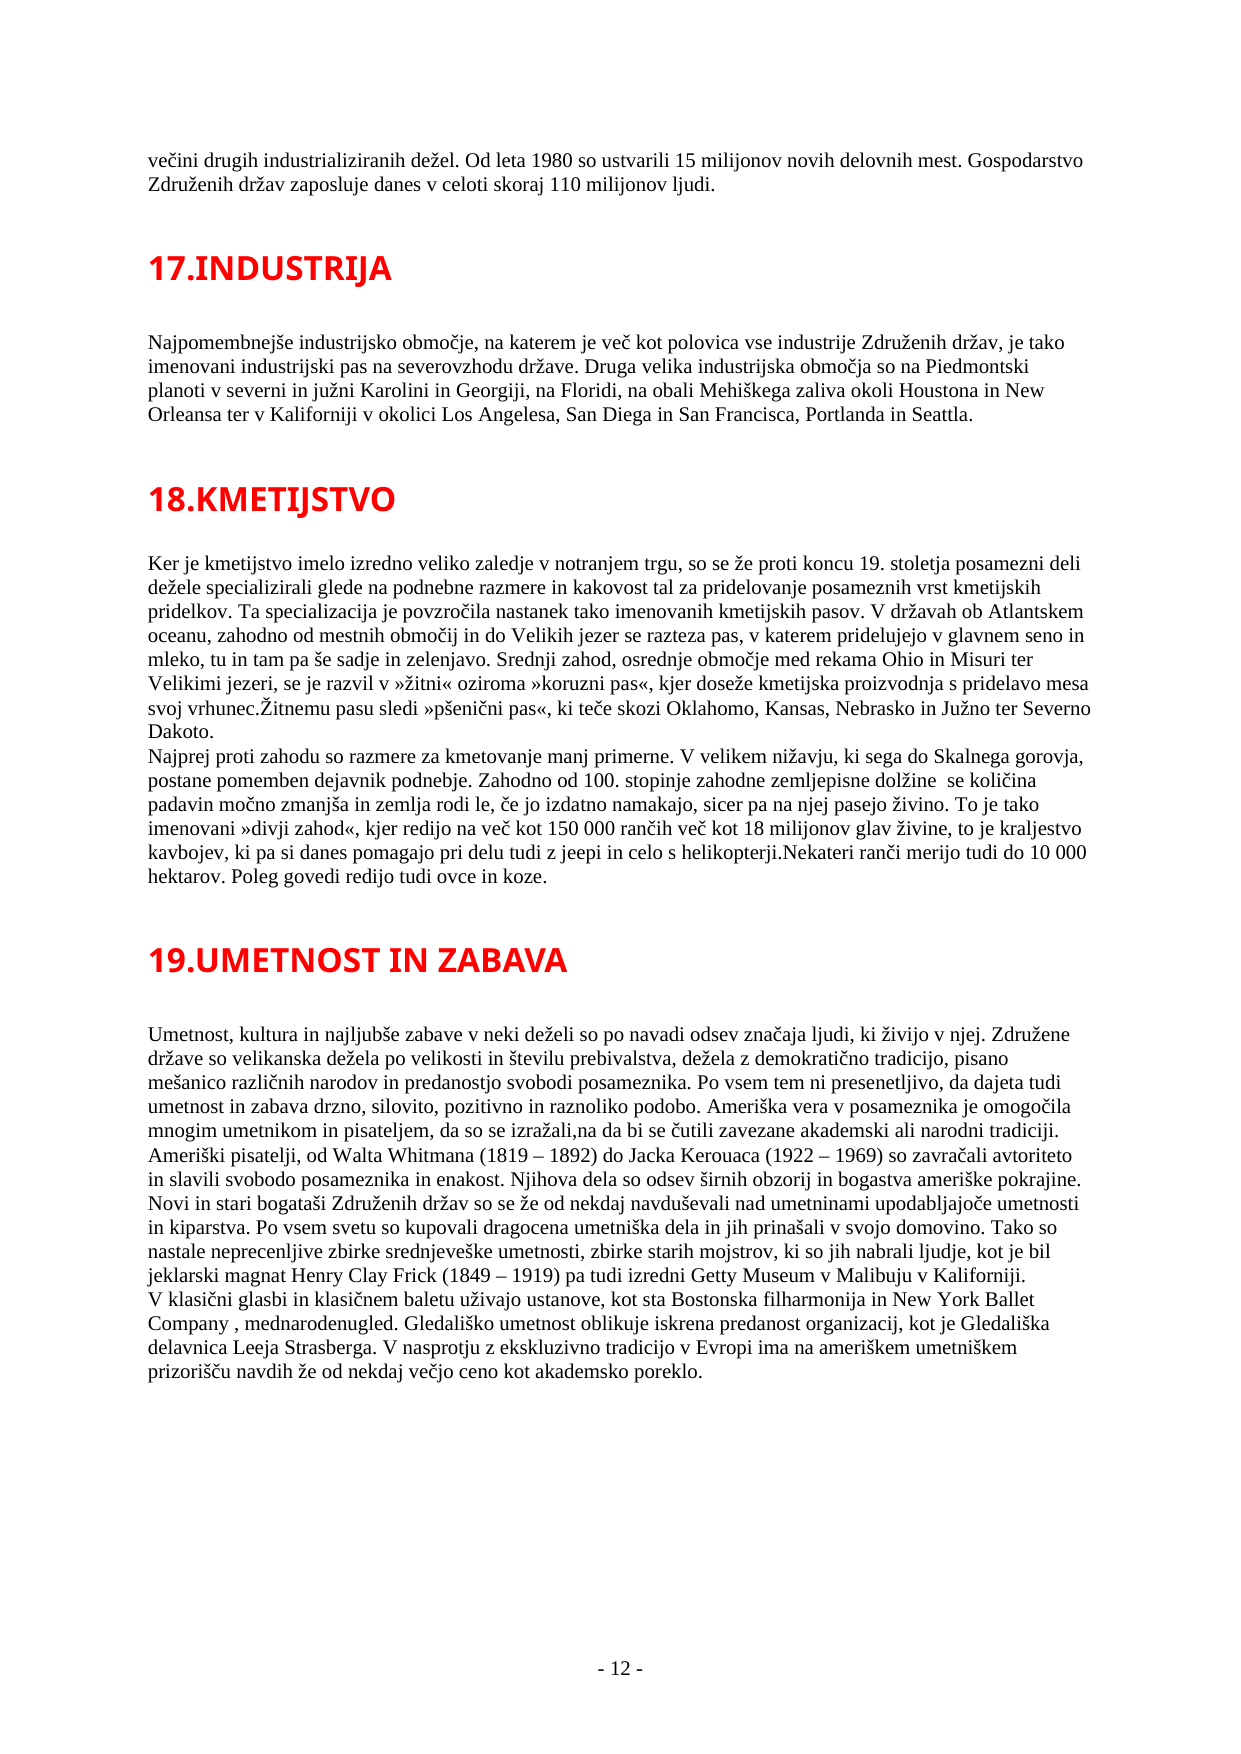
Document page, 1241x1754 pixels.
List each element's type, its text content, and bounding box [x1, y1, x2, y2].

text Ker je kmetijstvo imelo izredno veliko zaledje v notranjem trgu, so se že proti koncu 19. stoletja posamezni deli dežele specializirali glede na podnebne razmere in kakovost tal za pridelovanje posameznih vrst kmetijskih pridelkov. Ta specializacija je povzročila nastanek tako imenovanih kmetijskih pasov. V državah ob Atlantskem oceanu, zahodno od mestnih območij in do Velikih jezer se razteza pas, v katerem pridelujejo v glavnem seno in mleko, tu in tam pa še sadje in zelenjavo. Srednji zahod, osrednje območje med rekama Ohio in Misuri ter Velikimi jezeri, se je razvil v »žitni« oziroma »koruzni pas«, kjer doseže kmetijska proizvodnja s pridelavo mesa svoj vrhunec.Žitnemu pasu sledi »pšenični pas«, ki teče skozi Oklahomo, Kansas, Nebrasko in Južno ter Severno Dakoto. [148, 551, 1093, 743]
text Najprej proti zahodu so razmere za kmetovanje manj primerne. V velikem nižavju, ki sega do Skalnega gorovja, postane pomemben dejavnik podnebje. Zahodno od 100. stopinje zahodne zemljepisne dolžine se količina padavin močno zmanjša in zemlja rodi le, če jo izdatno namakajo, sicer pa na njej pasejo živino. To je tako imenovani »divji zahod«, kjer redijo na več kot 150 000 rančih več kot 18 milijonov glav živine, to je kraljestvo kavbojev, ki pa si danes pomagajo pri delu tudi z jeepi in celo s helikopterji.Nekateri ranči merijo tudi do 10 000 hektarov. Poleg govedi redijo tudi ovce in koze. [148, 743, 1093, 888]
text Novi in stari bogataši Združenih držav so se že od nekdaj navduševali nad umetninami upodabljajoče umetnosti in kiparstva. Po vsem svetu so kupovali dragocena umetniška dela in jih prinašali v svojo domovino. Tako so nastale neprecenljive zbirke srednjeveške umetnosti, zbirke starih mojstrov, ki so jih nabrali ljudje, kot je bil jeklarski magnat Henry Clay Frick (1849 – 1919) pa tudi izredni Getty Museum v Malibuju v Kaliforniji. [148, 1191, 1093, 1287]
text Najpomembnejše industrijsko območje, na katerem je več kot polovica vse industrije Združenih držav, je tako imenovani industrijski pas na severovzhodu države. Druga velika industrijska območja so na Piedmontski planoti v severni in južni Karolini in Georgiji, na Floridi, na obali Mehiškega zaliva okoli Houstona in New Orleansa ter v Kaliforniji v okolici Los Angelesa, San Diega in San Francisca, Portlanda in Seattla. [148, 330, 1093, 426]
text V klasični glasbi in klasičnem baletu uživajo ustanove, kot sta Bostonska filharmonija in New York Ballet Company , mednarodenugled. Gledališko umetnost oblikuje iskrena predanost organizacij, kot je Gledališka delavnica Leeja Strasberga. V nasprotju z ekskluzivno tradicijo v Evropi ima na ameriškem umetniškem prizorišču navdih že od nekdaj večjo ceno kot akademsko poreklo. [148, 1287, 1093, 1383]
text Umetnost, kultura in najljubše zabave v neki deželi so po navadi odsev značaja ljudi, ki živijo v njej. Združene države so velikanska dežela po velikosti in številu prebivalstva, dežela z demokratično tradicijo, pisano mešanico različnih narodov in predanostjo svobodi posameznika. Po vsem tem ni presenetljivo, da dajeta tudi umetnost in zabava drzno, silovito, pozitivno in raznoliko podobo. Ameriška vera v posameznika je omogočila mnogim umetnikom in pisateljem, da so se izražali,na da bi se čutili zavezane akademski ali narodni tradiciji. Ameriški pisatelji, od Walta Whitmana (1819 – 1892) do Jacka Kerouaca (1922 – 1969) so zavračali avtoriteto in slavili svobodo posameznika in enakost. Njihova dela so odsev širnih obzorij in bogastva ameriške pokrajine. [148, 1022, 1093, 1191]
subtitle 17.INDUSTRIJA [148, 245, 1093, 290]
subtitle 18.KMETIJSTVO [148, 475, 1093, 521]
subtitle 19.UMETNOST IN ZABAVA [148, 937, 1093, 982]
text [148, 148, 1093, 196]
